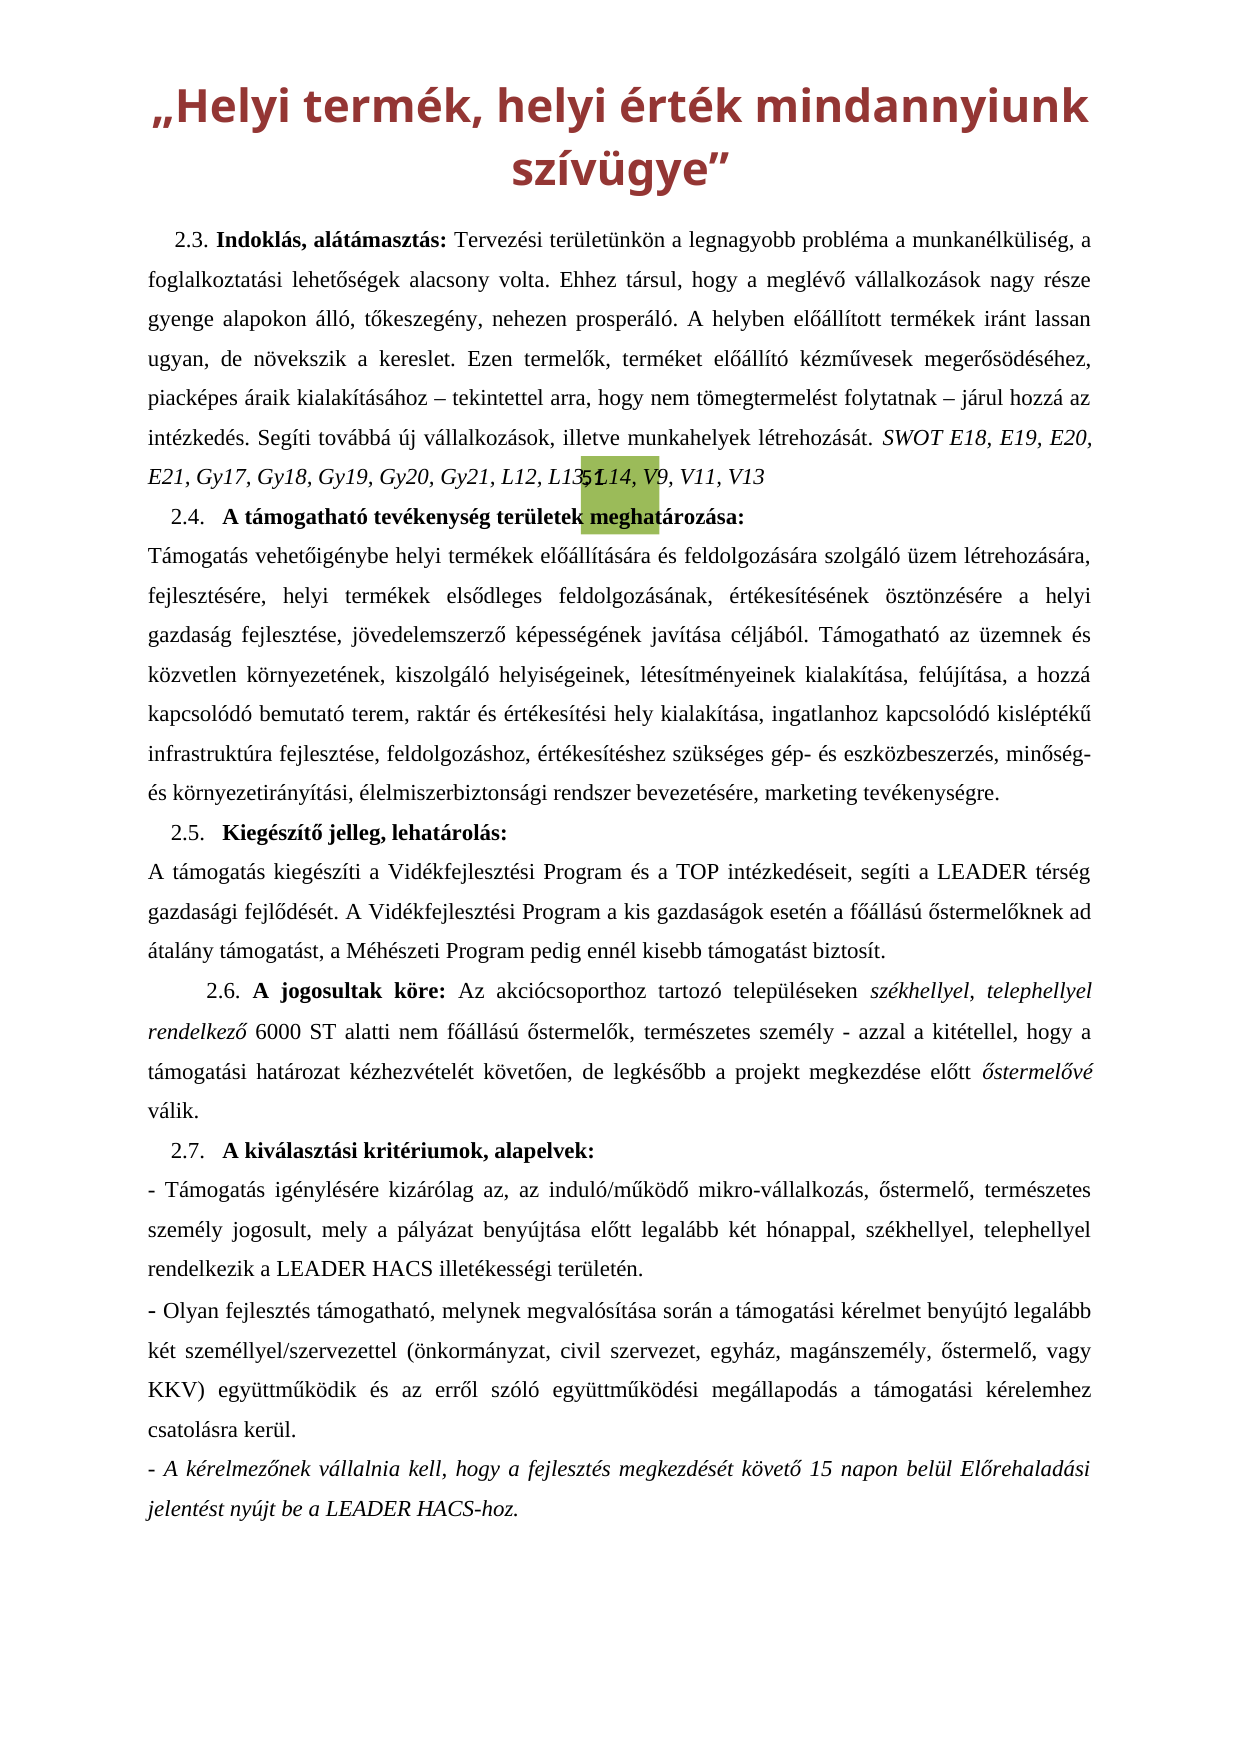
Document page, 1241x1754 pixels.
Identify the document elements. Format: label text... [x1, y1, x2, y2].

text A támogatás kiegészíti a Vidékfejlesztési Program és a TOP intézkedéseit, segíti a LEADER térség gazdasági fejlődését. A Vidékfejlesztési Program a kis gazdaságok esetén a főállású őstermelőknek ad átalány támogatást, a Méhészeti Program pedig ennél kisebb támogatást biztosít. [148, 858, 1093, 963]
text 2.6. A jogosultak köre: Az akciócsoporthoz tartozó településeken székhellyel, telephellyel rendelkező 6000 ST alatti nem főállású őstermelők, természetes személy - azzal a kitétellel, hogy a támogatási határozat kézhezvételét követően, de legkésőbb a projekt megkezdése előtt őstermelővé válik. [148, 977, 1093, 1124]
text 2.3. Indoklás, alátámasztás: Tervezési területünkön a legnagyobb probléma a munkanélküliség, a foglalkoztatási lehetőségek alacsony volta. Ehhez társul, hogy a meglévő vállalkozások nagy része gyenge alapokon álló, tőkeszegény, nehezen prosperáló. A helyben előállított termékek iránt lassan ugyan, de növekszik a kereslet. Ezen termelők, terméket előállító kézművesek megerősödéséhez, piacképes áraik kialakításához – tekintettel arra, hogy nem tömegtermelést folytatnak – járul hozzá az intézkedés. Segíti továbbá új vállalkozások, illetve munkahelyek létrehozását. SWOT E18, E19, E20, E21, Gy17, Gy18, Gy19, Gy20, Gy21, L12, L13, L14, V9, V11, V13 [148, 227, 1093, 490]
text 2.7. A kiválasztási kritériumok, alapelvek: [148, 1137, 1093, 1163]
text - A kérelmezőnek vállalnia kell, hogy a fejlesztés megkezdését követő 15 napon belül Előrehaladási jelentést nyújt be a LEADER HACS-hoz. [148, 1455, 1093, 1521]
text 2.4. A támogatható tevékenység területek meghatározása: [148, 503, 1093, 529]
text 2.5. Kiegészítő jelleg, lehatárolás: [148, 819, 1093, 845]
text - Olyan fejlesztés támogatható, melynek megvalósítása során a támogatási kérelmet benyújtó legalább két személlyel/szervezettel (önkormányzat, civil szervezet, egyház, magánszemély, őstermelő, vagy KKV) együttműködik és az erről szóló együttműködési megállapodás a támogatási kérelemhez csatolásra kerül. [148, 1295, 1093, 1442]
text Támogatás vehetőigénybe helyi termékek előállítására és feldolgozására szolgáló üzem létrehozására, fejlesztésére, helyi termékek elsődleges feldolgozásának, értékesítésének ösztönzésére a helyi gazdaság fejlesztése, jövedelemszerző képességének javítása céljából. Támogatható az üzemnek és közvetlen környezetének, kiszolgáló helyiségeinek, létesítményeinek kialakítása, felújítása, a hozzá kapcsolódó bemutató terem, raktár és értékesítési hely kialakítása, ingatlanhoz kapcsolódó kisléptékű infrastruktúra fejlesztése, feldolgozáshoz, értékesítéshez szükséges gép- és eszközbeszerzés, minőség- és környezetirányítási, élelmiszerbiztonsági rendszer bevezetésére, marketing tevékenységre. [148, 542, 1093, 806]
text - Támogatás igénylésére kizárólag az, az induló/működő mikro-vállalkozás, őstermelő, természetes személy jogosult, mely a pályázat benyújtása előtt legalább két hónappal, székhellyel, telephellyel rendelkezik a LEADER HACS illetékességi területén. [148, 1177, 1093, 1282]
